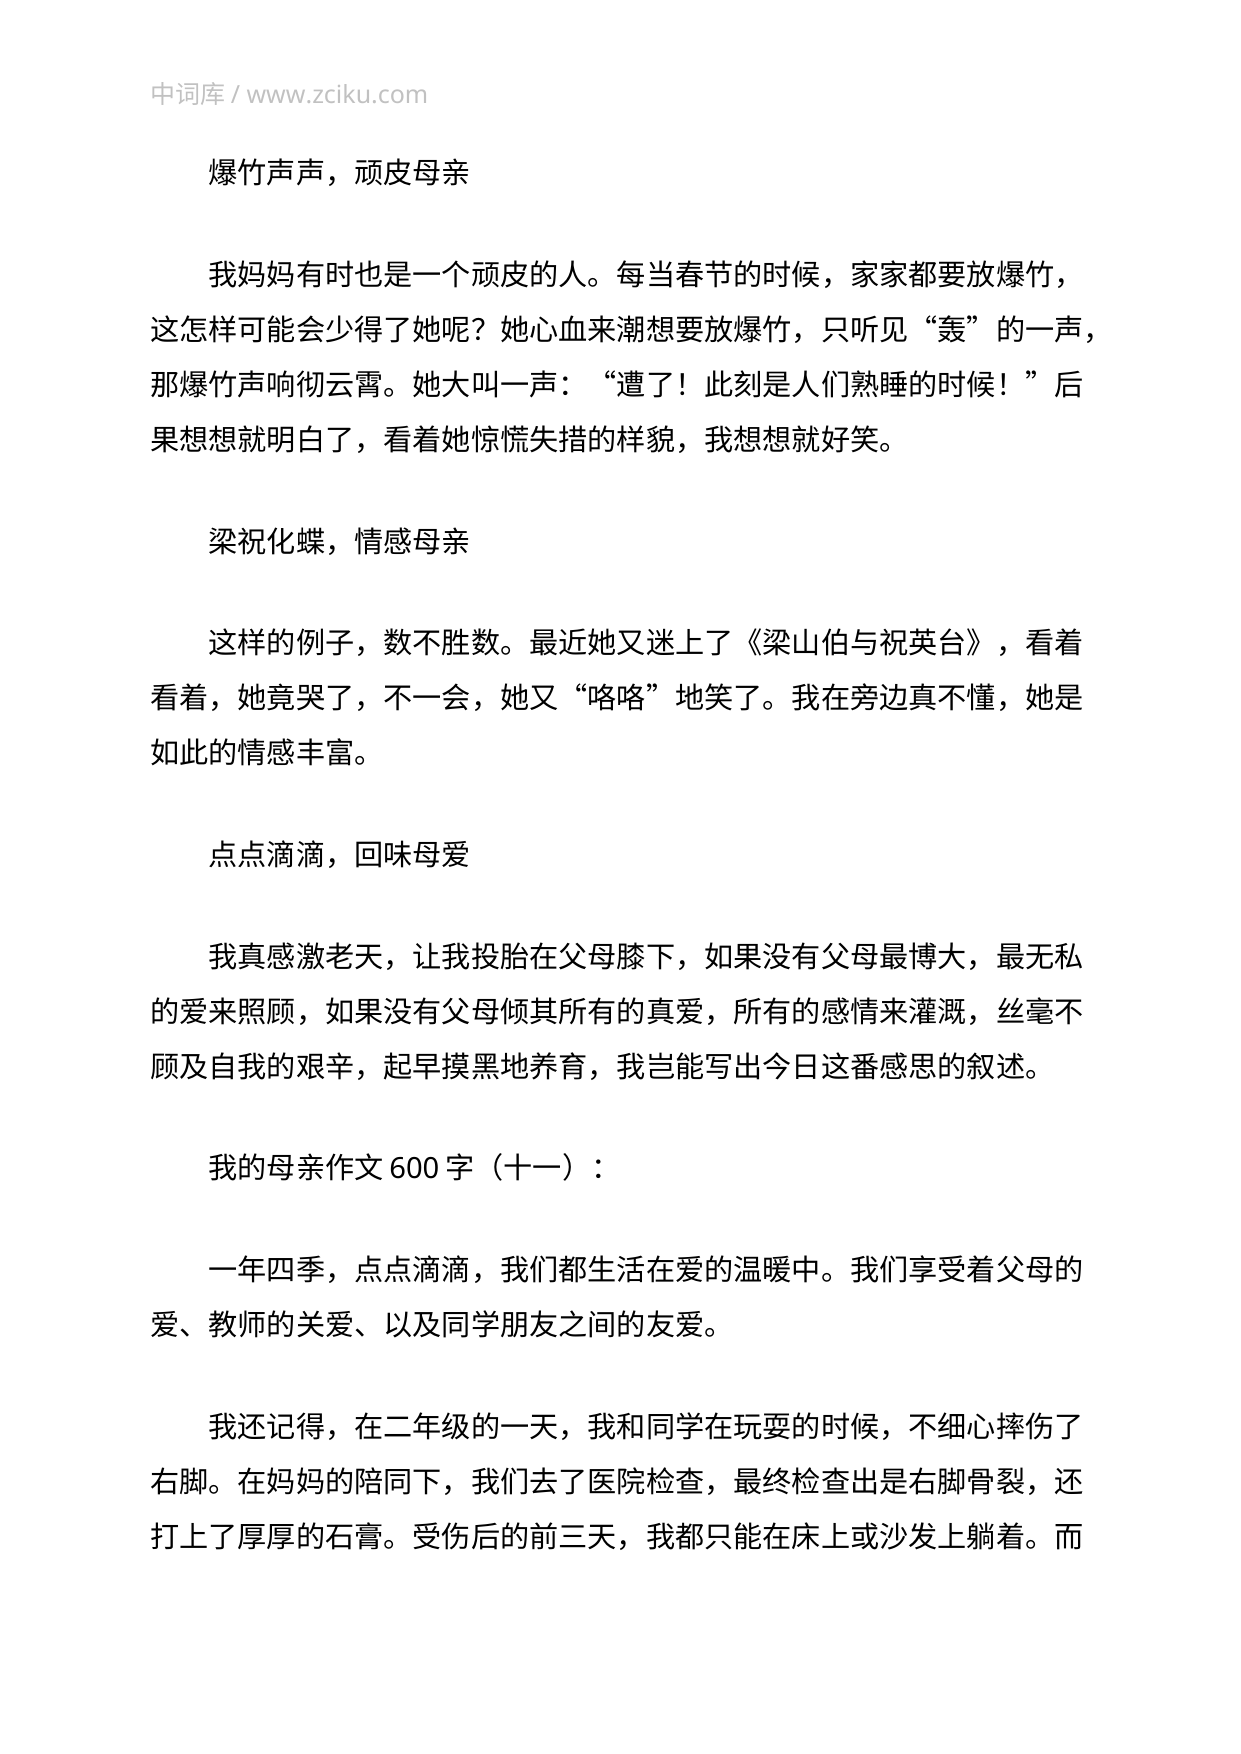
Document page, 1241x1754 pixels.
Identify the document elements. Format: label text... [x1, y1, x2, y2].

text 我真感激老天，让我投胎在父母膝下，如果没有父母最博大，最无私的爱来照顾，如果没有父母倾其所有的真爱，所有的感情来灌溉，丝毫不顾及自我的艰辛，起早摸黑地养育，我岂能写出今日这番感思的叙述。 [150, 933, 1090, 1085]
text 梁祝化蝶，情感母亲 [150, 518, 1090, 561]
text 我的母亲作文600字（十一）： [150, 1145, 1090, 1187]
text 点点滴滴，回味母爱 [150, 832, 1090, 874]
text 我妈妈有时也是一个顽皮的人。每当春节的时候，家家都要放爆竹，这怎样可能会少得了她呢？她心血来潮想要放爆竹，只听见“轰”的一声，那爆竹声响彻云霄。她大叫一声：“遭了！此刻是人们熟睡的时候！”后果想想就明白了，看着她惊慌失措的样貌，我想想就好笑。 [150, 252, 1090, 459]
text 一年四季，点点滴滴，我们都生活在爱的温暖中。我们享受着父母的爱、教师的关爱、以及同学朋友之间的友爱。 [150, 1247, 1090, 1344]
text 爆竹声声，顽皮母亲 [150, 150, 1090, 192]
text 这样的例子，数不胜数。最近她又迷上了《梁山伯与祝英台》，看着看着，她竟哭了，不一会，她又“咯咯”地笑了。我在旁边真不懂，她是如此的情感丰富。 [150, 620, 1090, 772]
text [150, 1403, 1090, 1556]
